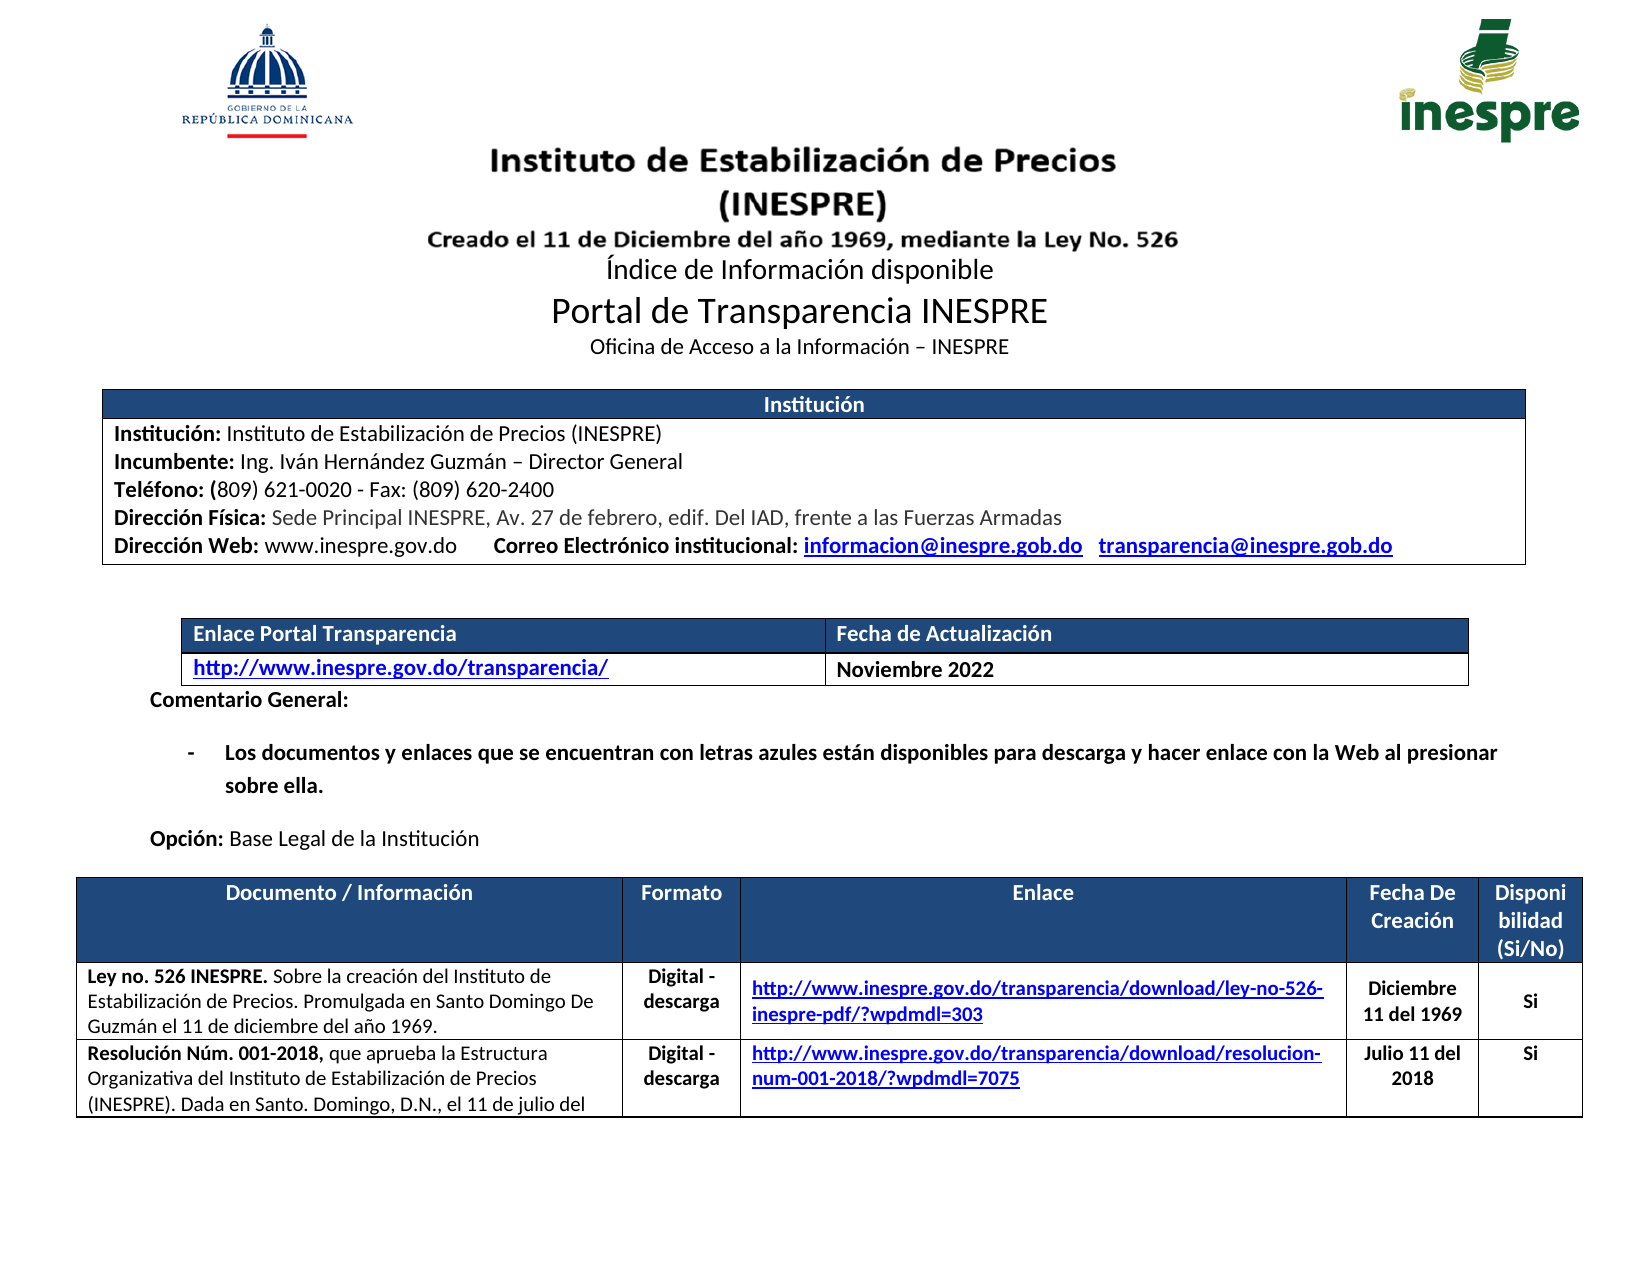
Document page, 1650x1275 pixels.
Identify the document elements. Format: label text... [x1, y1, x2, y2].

table_cell Resolución Núm. 001-2018, que aprueba la Estructura Organizativa del Instituto de Estabilización de Precios (INESPRE). Dada en Santo. Domingo, D.N., el 11 de julio del año 2018. [77, 1040, 622, 1116]
table_cell Si [1479, 1040, 1582, 1116]
table_cell http://www.inespre.gov.do/transparencia/ [182, 654, 825, 684]
table_cell Ley no. 526 INESPRE. Sobre la creación del Instituto de Estabilización de Precios. Promulgada en Santo Domingo De Guzmán el 11 de diciembre del año 1969. [77, 963, 622, 1039]
table_cell Si [1479, 963, 1582, 1039]
table_cell Digital -descarga [623, 1040, 740, 1116]
table_header Fecha de Actualización [826, 619, 1468, 652]
table_cell Noviembre 2022 [826, 654, 1468, 684]
picture [150, 18, 1579, 269]
table_header Fecha De Creación [1347, 878, 1478, 962]
table_header Enlace Portal Transparencia [182, 619, 825, 652]
table_cell Digital -descarga [623, 963, 740, 1039]
table_header Formato [623, 878, 740, 962]
table_cell Diciembre 11 del 1969 [1347, 963, 1478, 1039]
table_cell http://www.inespre.gov.do/transparencia/download/ley-no-526-inespre-pdf/?wpdmdl=303 [741, 963, 1346, 1039]
table_header Documento / Información [77, 878, 622, 962]
list Los documentos y enlaces que se encuentran con letras azules están disponibles para descarga y hacer enlace con la Web al presionar sobre ella. [187, 738, 1500, 799]
text Opción: Base Legal de la Institución [150, 824, 1500, 852]
table_cell http://www.inespre.gov.do/transparencia/download/resolucion-num-001-2018/?wpdmdl=7075 [741, 1040, 1346, 1116]
table_cell Julio 11 del 2018 [1347, 1040, 1478, 1116]
table_header Institución [103, 390, 1525, 418]
table_header Enlace [741, 878, 1346, 962]
table_header Disponibilidad (Si/No) [1479, 878, 1582, 962]
table_cell Institución: Instituto de Estabilización de Precios (INESPRE) Incumbente: Ing. Iván Hernández Guzmán – Director General Teléfono: (809) 621-0020 - Fax: (809) 620-2400 Dirección Física: Sede Principal INESPRE, Av. 27 de febrero, edif. Del IAD, frente a las Fuerzas Armadas Dirección Web: www.inespre.gov.do Correo Electrónico institucional: informacion@inespre.gob.do transparencia@inespre.gob.do [103, 419, 1525, 564]
text Comentario General: [150, 686, 1500, 713]
